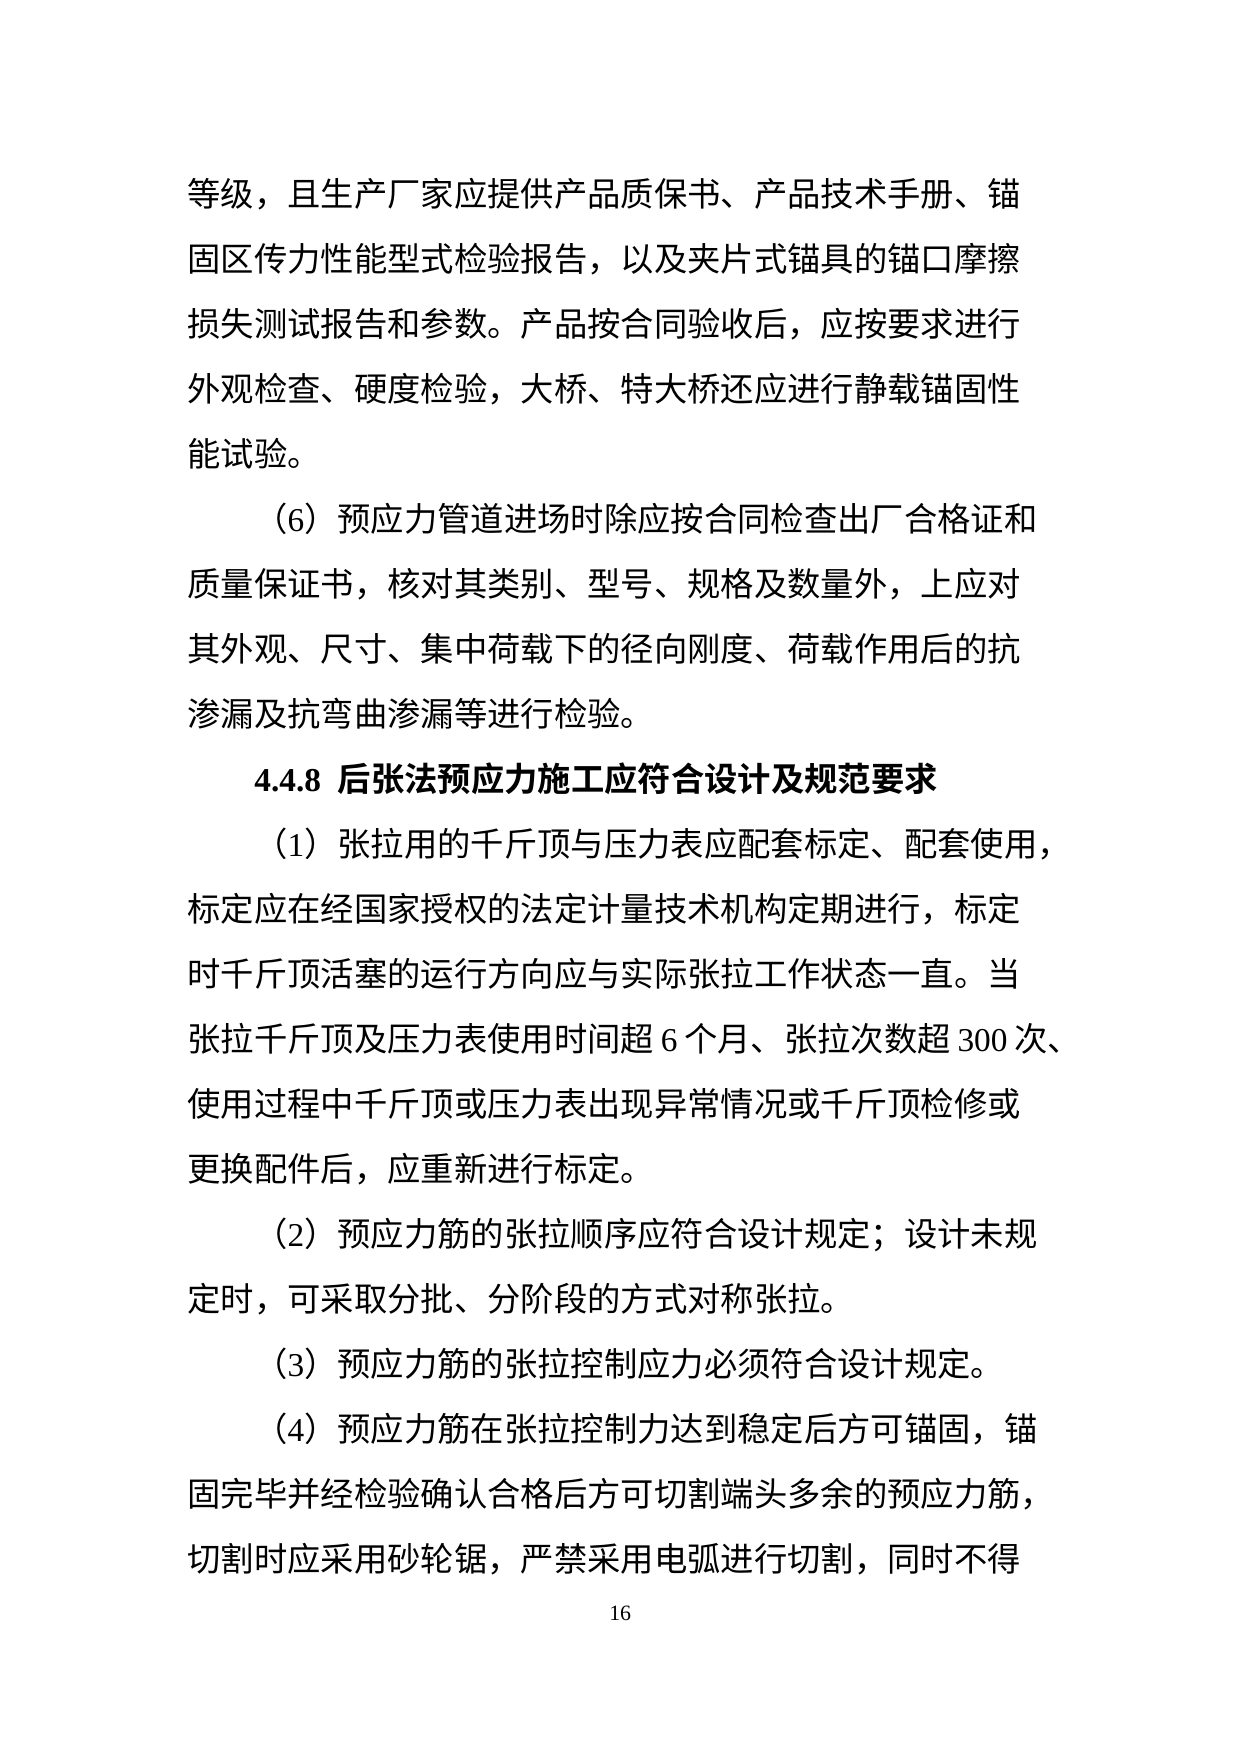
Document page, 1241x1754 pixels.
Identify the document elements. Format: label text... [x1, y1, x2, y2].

text （6）预应力管道进场时除应按合同检查出厂合格证和质量保证书，核对其类别、型号、规格及数量外，上应对其外观、尺寸、集中荷载下的径向刚度、荷载作用后的抗渗漏及抗弯曲渗漏等进行检验。 [187, 485, 1053, 745]
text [187, 160, 1053, 485]
text （3）预应力筋的张拉控制应力必须符合设计规定。 [187, 1330, 1053, 1395]
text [187, 1395, 1053, 1590]
text 4.4.8 后张法预应力施工应符合设计及规范要求 [187, 745, 1053, 810]
text （2）预应力筋的张拉顺序应符合设计规定；设计未规定时，可采取分批、分阶段的方式对称张拉。 [187, 1200, 1053, 1330]
text （1）张拉用的千斤顶与压力表应配套标定、配套使用，标定应在经国家授权的法定计量技术机构定期进行，标定时千斤顶活塞的运行方向应与实际张拉工作状态一直。当张拉千斤顶及压力表使用时间超6个月、张拉次数超300次、使用过程中千斤顶或压力表出现异常情况或千斤顶检修或更换配件后，应重新进行标定。 [187, 810, 1053, 1200]
